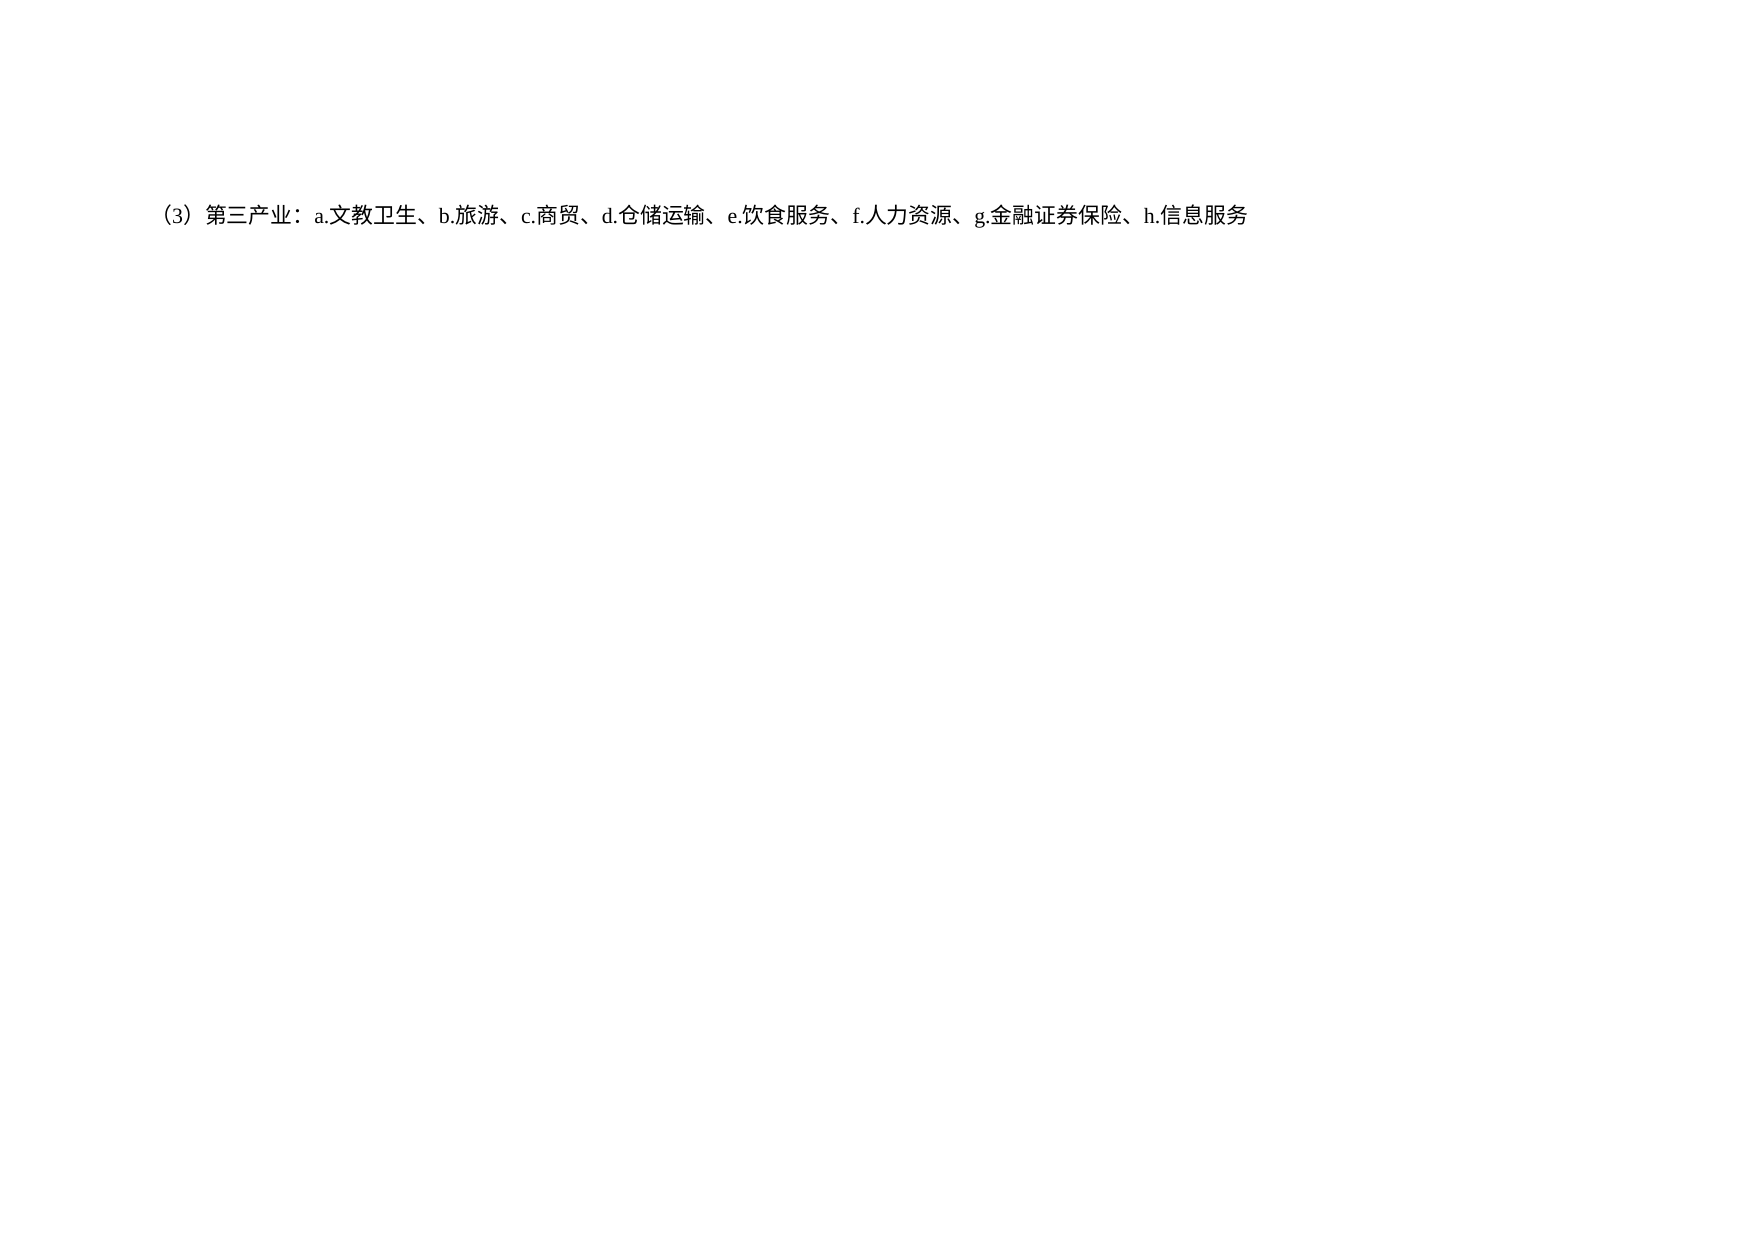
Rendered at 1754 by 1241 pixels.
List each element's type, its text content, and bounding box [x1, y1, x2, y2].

text （3）第三产业：a.文教卫生、b.旅游、c.商贸、d.仓储运输、e.饮食服务、f.人力资源、g.金融证券保险、h.信息服务 [150, 198, 1604, 230]
